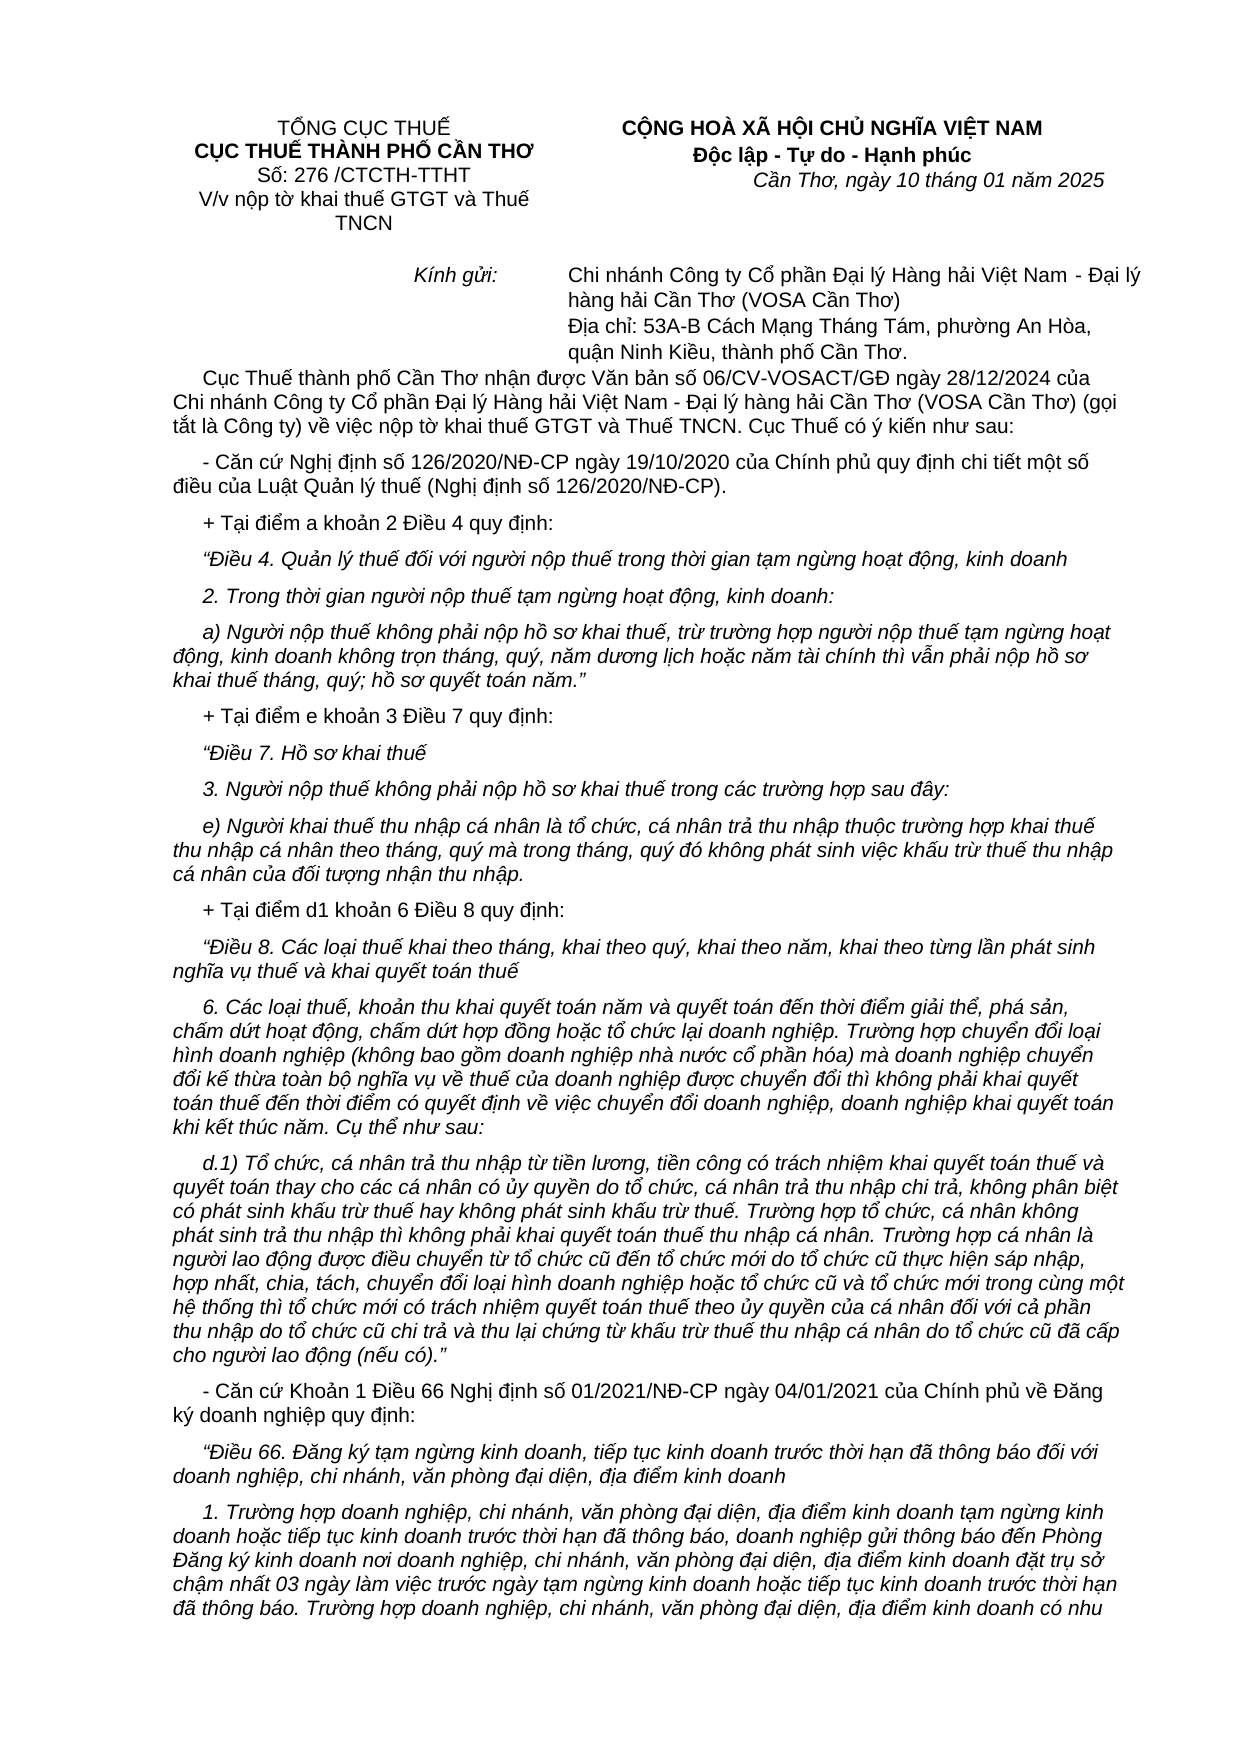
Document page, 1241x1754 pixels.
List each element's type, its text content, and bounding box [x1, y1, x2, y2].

table_header CỘNG HOÀ XÃ HỘI CHỦ NGHĨA VIỆT NAM Độc lập - Tự do - Hạnh phúc Cần Thơ, ngày 10 tháng 01 năm 2025 [555, 115, 1118, 235]
text 6. Các loại thuế, khoản thu khai quyết toán năm và quyết toán đến thời điểm giải thể, phá sản, chấm dứt hoạt động, chấm dứt hợp đồng hoặc tổ chức lại doanh nghiệp. Trường hợp chuyển đổi loại hình doanh nghiệp (không bao gồm doanh nghiệp nhà nước cổ phần hóa) mà doanh nghiệp chuyển đổi kế thừa toàn bộ nghĩa vụ về thuế của doanh nghiệp được chuyển đổi thì không phải khai quyết toán thuế đến thời điểm có quyết định về việc chuyển đổi doanh nghiệp, doanh nghiệp khai quyết toán khi kết thúc năm. Cụ thể như sau: [173, 995, 1127, 1139]
text + Tại điểm a khoản 2 Điều 4 quy định: [173, 511, 1127, 534]
text 3. Người nộp thuế không phải nộp hồ sơ khai thuế trong các trường hợp sau đây: [173, 777, 1127, 801]
table_header Kính gửi: [172, 263, 557, 366]
text “Điều 4. Quản lý thuế đối với người nộp thuế trong thời gian tạm ngừng hoạt động, kinh doanh [173, 547, 1127, 571]
table_header TỔNG CỤC THUẾ CỤC THUẾ THÀNH PHỐ CẦN THƠ Số: 276 /CTCTH-TTHT V/v nộp tờ khai thuế GTGT và Thuế TNCN [173, 115, 555, 235]
table_header Chi nhánh Công ty Cổ phần Đại lý Hàng hải Việt Nam - Đại lý hàng hải Cần Thơ (VOSA Cần Thơ) Địa chỉ: 53A-B Cách Mạng Tháng Tám, phường An Hòa, quận Ninh Kiều, thành phố Cần Thơ. [557, 263, 1152, 366]
text + Tại điểm e khoản 3 Điều 7 quy định: [173, 704, 1127, 728]
text “Điều 66. Đăng ký tạm ngừng kinh doanh, tiếp tục kinh doanh trước thời hạn đã thông báo đối với doanh nghiệp, chi nhánh, văn phòng đại diện, địa điểm kinh doanh [173, 1440, 1127, 1488]
text “Điều 8. Các loại thuế khai theo tháng, khai theo quý, khai theo năm, khai theo từng lần phát sinh nghĩa vụ thuế và khai quyết toán thuế [173, 934, 1127, 982]
text + Tại điểm d1 khoản 6 Điều 8 quy định: [173, 898, 1127, 922]
text - Căn cứ Khoản 1 Điều 66 Nghị định số 01/2021/NĐ-CP ngày 04/01/2021 của Chính phủ về Đăng ký doanh nghiệp quy định: [173, 1379, 1127, 1427]
text d.1) Tổ chức, cá nhân trả thu nhập từ tiền lương, tiền công có trách nhiệm khai quyết toán thuế và quyết toán thay cho các cá nhân có ủy quyền do tổ chức, cá nhân trả thu nhập chi trả, không phân biệt có phát sinh khấu trừ thuế hay không phát sinh khấu trừ thuế. Trường hợp tổ chức, cá nhân không phát sinh trả thu nhập thì không phải khai quyết toán thuế thu nhập cá nhân. Trường hợp cá nhân là người lao động được điều chuyển từ tổ chức cũ đến tổ chức mới do tổ chức cũ thực hiện sáp nhập, hợp nhất, chia, tách, chuyển đổi loại hình doanh nghiệp hoặc tổ chức cũ và tổ chức mới trong cùng một hệ thống thì tổ chức mới có trách nhiệm quyết toán thuế theo ủy quyền của cá nhân đối với cả phần thu nhập do tổ chức cũ chi trả và thu lại chứng từ khấu trừ thuế thu nhập cá nhân do tổ chức cũ đã cấp cho người lao động (nếu có).” [173, 1151, 1127, 1367]
text Cục Thuế thành phố Cần Thơ nhận được Văn bản số 06/CV-VOSACT/GĐ ngày 28/12/2024 của Chi nhánh Công ty Cổ phần Đại lý Hàng hải Việt Nam - Đại lý hàng hải Cần Thơ (VOSA Cần Thơ) (gọi tắt là Công ty) về việc nộp tờ khai thuế GTGT và Thuế TNCN. Cục Thuế có ý kiến như sau: [173, 366, 1127, 438]
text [173, 1500, 1127, 1620]
text e) Người khai thuế thu nhập cá nhân là tổ chức, cá nhân trả thu nhập thuộc trường hợp khai thuế thu nhập cá nhân theo tháng, quý mà trong tháng, quý đó không phát sinh việc khấu trừ thuế thu nhập cá nhân của đối tượng nhận thu nhập. [173, 814, 1127, 886]
text a) Người nộp thuế không phải nộp hồ sơ khai thuế, trừ trường hợp người nộp thuế tạm ngừng hoạt động, kinh doanh không trọn tháng, quý, năm dương lịch hoặc năm tài chính thì vẫn phải nộp hồ sơ khai thuế tháng, quý; hồ sơ quyết toán năm.” [173, 620, 1127, 692]
text 2. Trong thời gian người nộp thuế tạm ngừng hoạt động, kinh doanh: [173, 583, 1127, 607]
text - Căn cứ Nghị định số 126/2020/NĐ-CP ngày 19/10/2020 của Chính phủ quy định chi tiết một số điều của Luật Quản lý thuế (Nghị định số 126/2020/NĐ-CP). [173, 450, 1127, 498]
text “Điều 7. Hồ sơ khai thuế [173, 741, 1127, 765]
